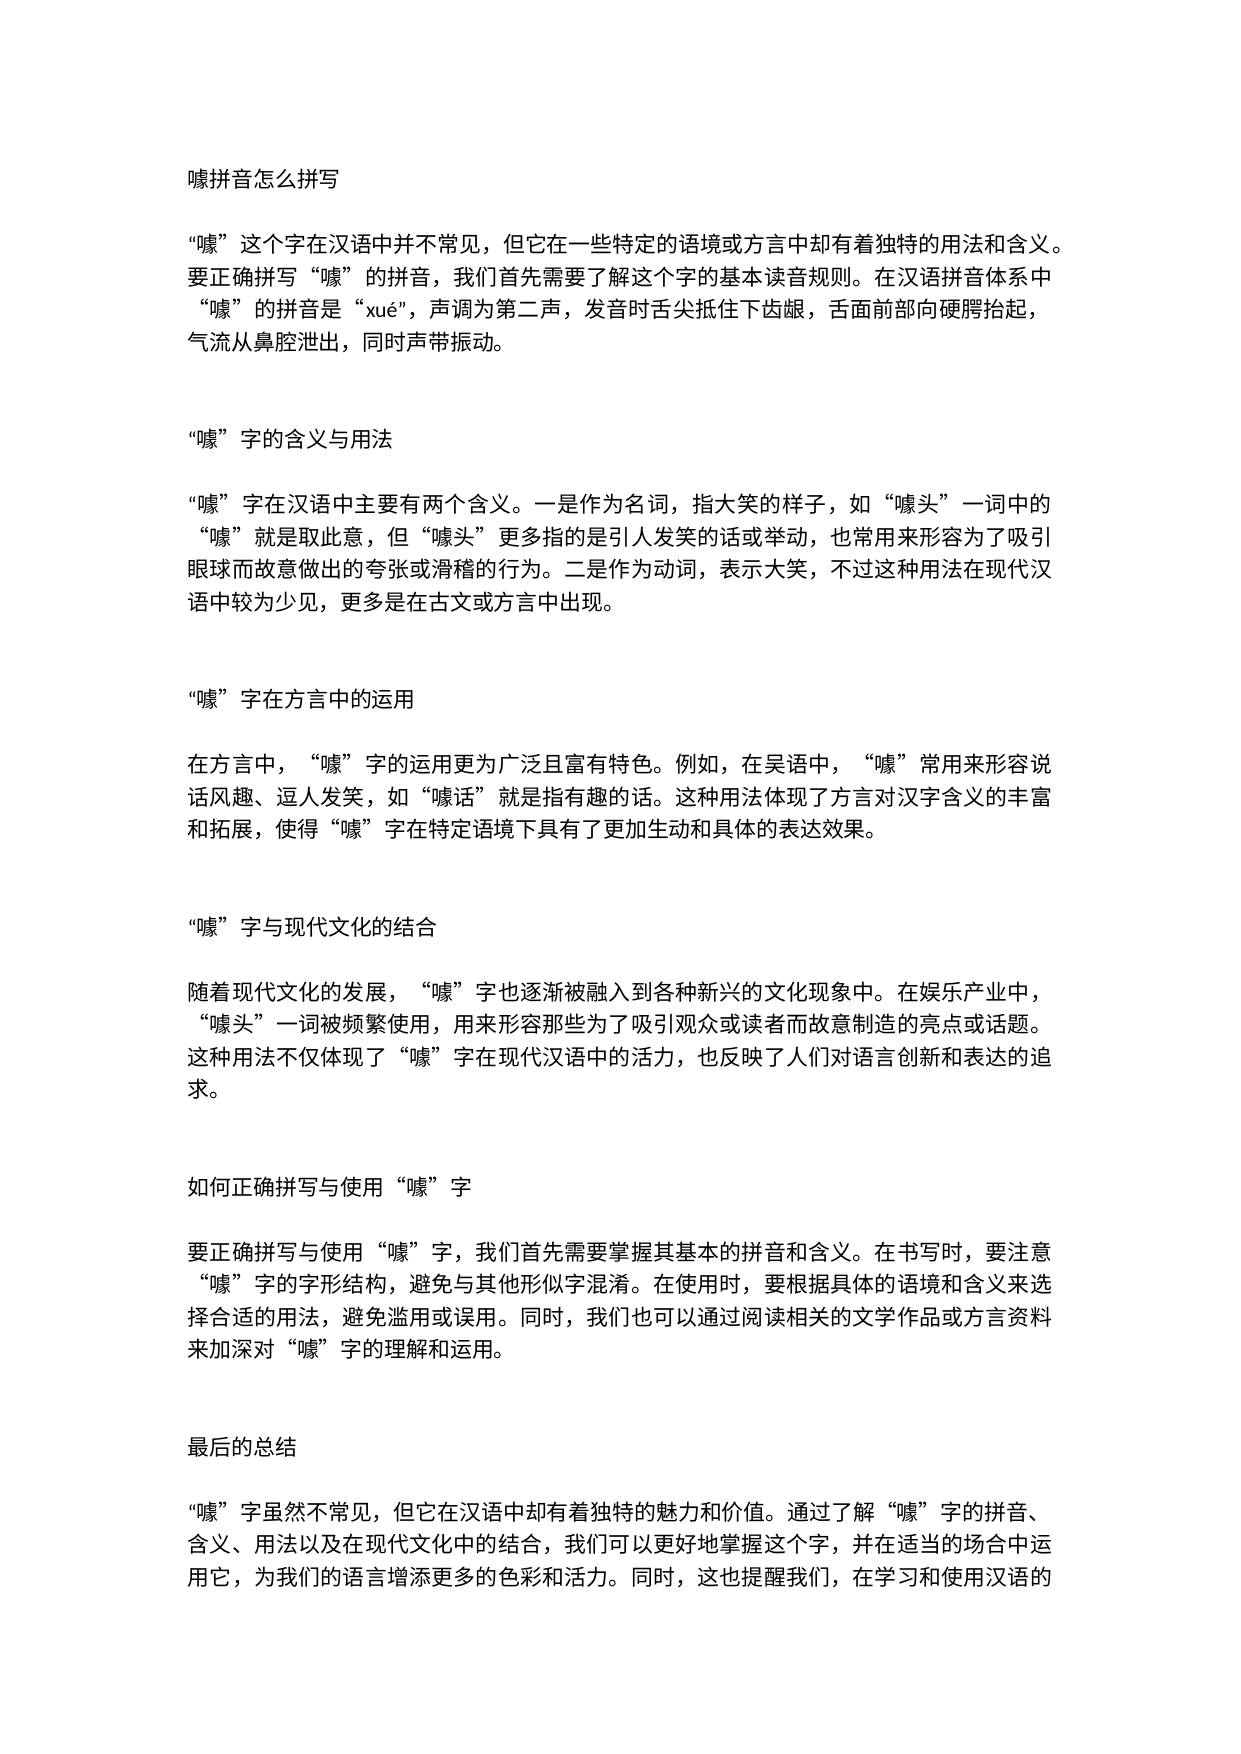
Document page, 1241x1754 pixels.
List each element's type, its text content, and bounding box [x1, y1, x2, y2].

text “噱”字与现代文化的结合 [187, 909, 1053, 942]
text 在方言中，“噱”字的运用更为广泛且富有特色。例如，在吴语中，“噱”常用来形容说话风趣、逗人发笑，如“噱话”就是指有趣的话。这种用法体现了方言对汉字含义的丰富和拓展，使得“噱”字在特定语境下具有了更加生动和具体的表达效果。 [187, 747, 1053, 844]
text “噱”字在方言中的运用 [187, 682, 1053, 714]
text 噱拼音怎么拼写 [187, 162, 1053, 194]
text 随着现代文化的发展，“噱”字也逐渐被融入到各种新兴的文化现象中。在娱乐产业中，“噱头”一词被频繁使用，用来形容那些为了吸引观众或读者而故意制造的亮点或话题。这种用法不仅体现了“噱”字在现代汉语中的活力，也反映了人们对语言创新和表达的追求。 [187, 974, 1053, 1104]
text 要正确拼写与使用“噱”字，我们首先需要掌握其基本的拼音和含义。在书写时，要注意“噱”字的字形结构，避免与其他形似字混淆。在使用时，要根据具体的语境和含义来选择合适的用法，避免滥用或误用。同时，我们也可以通过阅读相关的文学作品或方言资料，来加深对“噱”字的理解和运用。 [187, 1234, 1053, 1364]
text “噱”这个字在汉语中并不常见，但它在一些特定的语境或方言中却有着独特的用法和含义。要正确拼写“噱”的拼音，我们首先需要了解这个字的基本读音规则。在汉语拼音体系中，“噱”的拼音是“xué”，声调为第二声，发音时舌尖抵住下齿龈，舌面前部向硬腭抬起，气流从鼻腔泄出，同时声带振动。 [187, 227, 1053, 357]
text “噱”字的含义与用法 [187, 422, 1053, 454]
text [187, 1494, 1053, 1592]
text 如何正确拼写与使用“噱”字 [187, 1169, 1053, 1202]
text 最后的总结 [187, 1429, 1053, 1462]
text “噱”字在汉语中主要有两个含义。一是作为名词，指大笑的样子，如“噱头”一词中的“噱”就是取此意，但“噱头”更多指的是引人发笑的话或举动，也常用来形容为了吸引眼球而故意做出的夸张或滑稽的行为。二是作为动词，表示大笑，不过这种用法在现代汉语中较为少见，更多是在古文或方言中出现。 [187, 487, 1053, 617]
